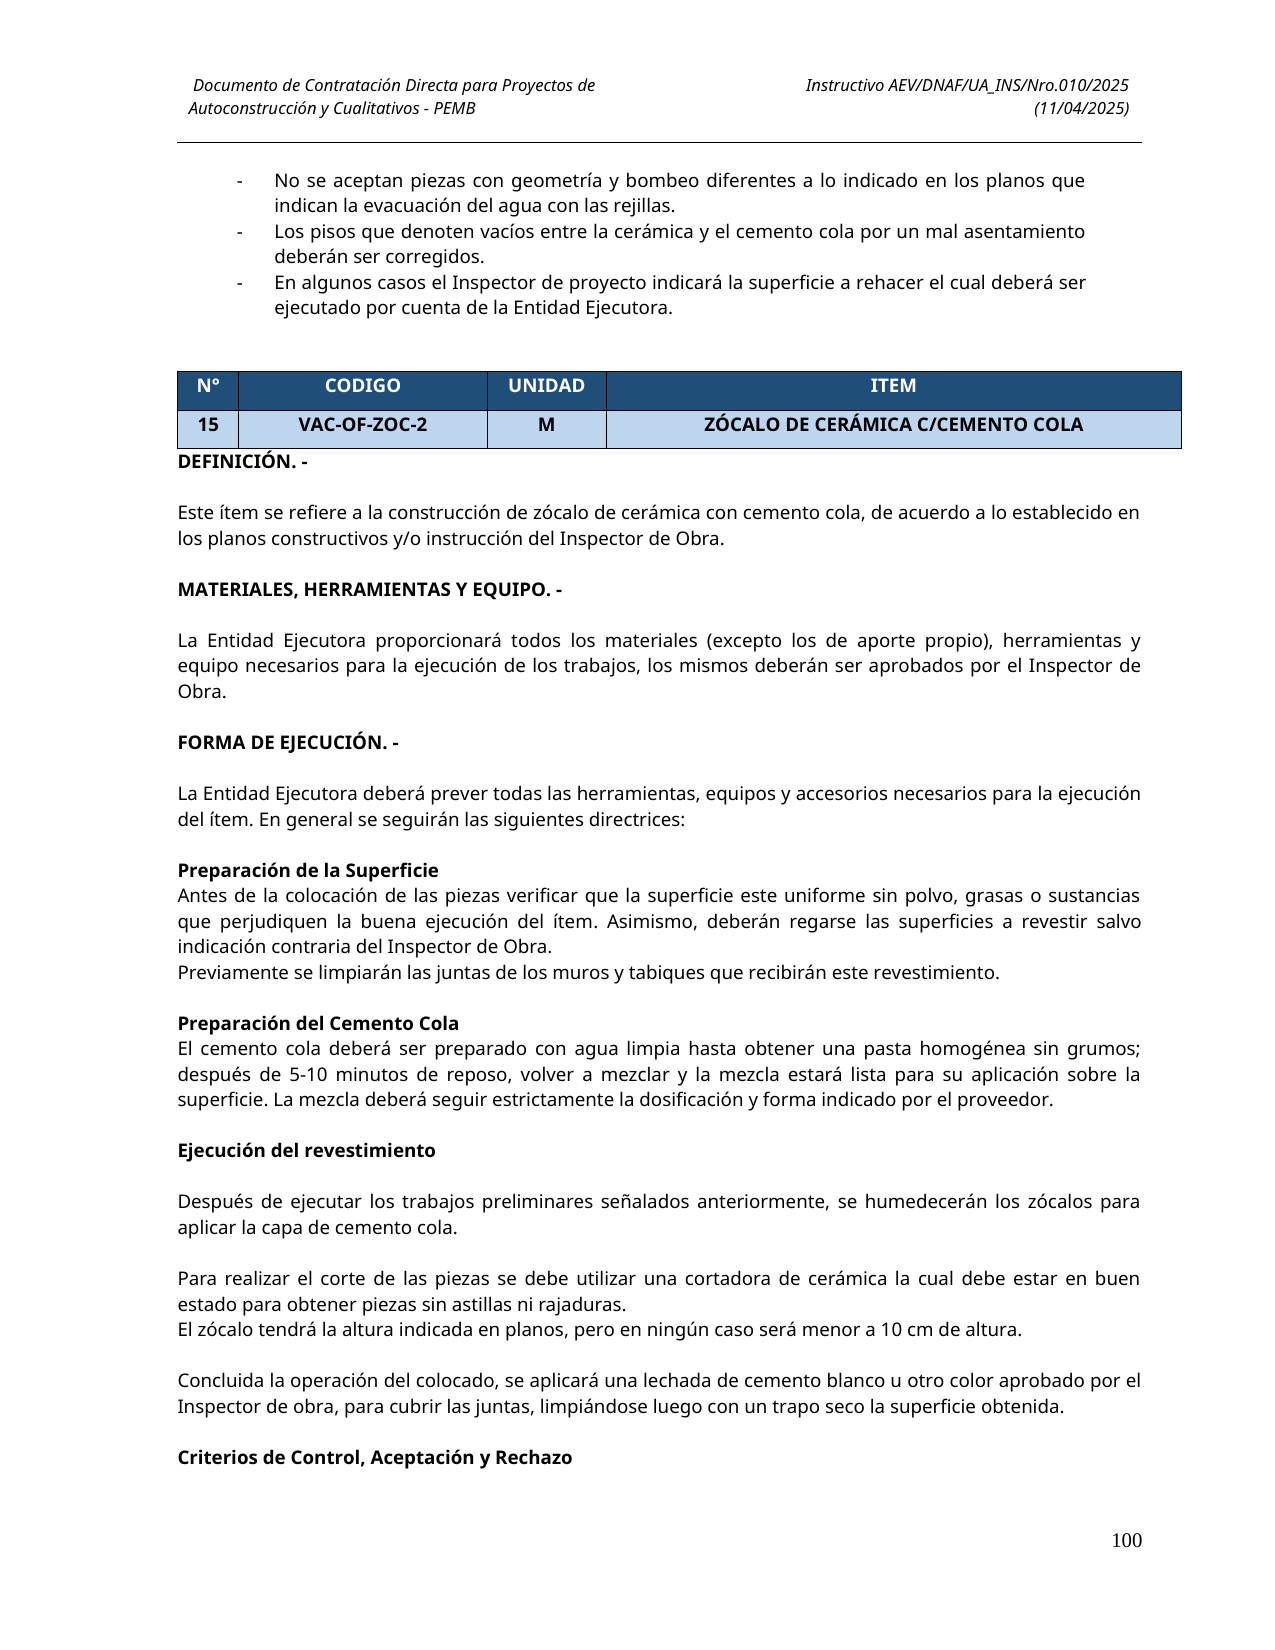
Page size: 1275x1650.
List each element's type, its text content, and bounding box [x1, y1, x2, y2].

text Antes de la colocación de las piezas verificar que la superficie este uniforme sin polvo, grasas o sustancias que perjudiquen la buena ejecución del ítem. Asimismo, deberán regarse las superficies a revestir salvo indicación contraria del Inspector de Obra. [177, 882, 1142, 959]
text Preparación de la Superficie [177, 857, 1142, 882]
text DEFINICIÓN. - [177, 449, 1142, 474]
text La Entidad Ejecutora deberá prever todas las herramientas, equipos y accesorios necesarios para la ejecución del ítem. En general se seguirán las siguientes directrices: [177, 780, 1142, 831]
text Ejecución del revestimiento [177, 1138, 1142, 1163]
text Este ítem se refiere a la construcción de zócalo de cerámica con cemento cola, de acuerdo a lo establecido en los planos constructivos y/o instrucción del Inspector de Obra. [177, 500, 1142, 551]
text Después de ejecutar los trabajos preliminares señalados anteriormente, se humedecerán los zócalos para aplicar la capa de cemento cola. [177, 1189, 1142, 1240]
text El cemento cola deberá ser preparado con agua limpia hasta obtener una pasta homogénea sin grumos; después de 5-10 minutos de reposo, volver a mezclar y la mezcla estará lista para su aplicación sobre la superficie. La mezcla deberá seguir estrictamente la dosificación y forma indicado por el proveedor. [177, 1036, 1142, 1112]
text FORMA DE EJECUCIÓN. - [177, 729, 1142, 755]
text Para realizar el corte de las piezas se debe utilizar una cortadora de cerámica la cual debe estar en buen estado para obtener piezas sin astillas ni rajaduras. [177, 1265, 1142, 1316]
list En algunos casos el Inspector de proyecto indicará la superficie a rehacer el cual deberá ser ejecutado por cuenta de la Entidad Ejecutora. [237, 269, 1087, 320]
text Preparación del Cemento Cola [177, 1010, 1142, 1036]
text Criterios de Control, Aceptación y Rechazo [177, 1444, 1142, 1469]
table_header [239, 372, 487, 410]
list Los pisos que denoten vacíos entre la cerámica y el cemento cola por un mal asentamiento deberán ser corregidos. [237, 218, 1087, 269]
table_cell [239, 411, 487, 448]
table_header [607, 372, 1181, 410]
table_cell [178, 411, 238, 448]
list No se aceptan piezas con geometría y bombeo diferentes a lo indicado en los planos que indican la evacuación del agua con las rejillas. [237, 167, 1087, 218]
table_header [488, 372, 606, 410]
text MATERIALES, HERRAMIENTAS Y EQUIPO. - [177, 576, 1142, 602]
text Previamente se limpiarán las juntas de los muros y tabiques que recibirán este revestimiento. [177, 959, 1142, 984]
text Concluida la operación del colocado, se aplicará una lechada de cemento blanco u otro color aprobado por el Inspector de obra, para cubrir las juntas, limpiándose luego con un trapo seco la superficie obtenida. [177, 1367, 1142, 1418]
text El zócalo tendrá la altura indicada en planos, pero en ningún caso será menor a 10 cm de altura. [177, 1316, 1142, 1342]
text La Entidad Ejecutora proporcionará todos los materiales (excepto los de aporte propio), herramientas y equipo necesarios para la ejecución de los trabajos, los mismos deberán ser aprobados por el Inspector de Obra. [177, 627, 1142, 704]
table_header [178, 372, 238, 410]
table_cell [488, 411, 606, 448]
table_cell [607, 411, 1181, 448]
